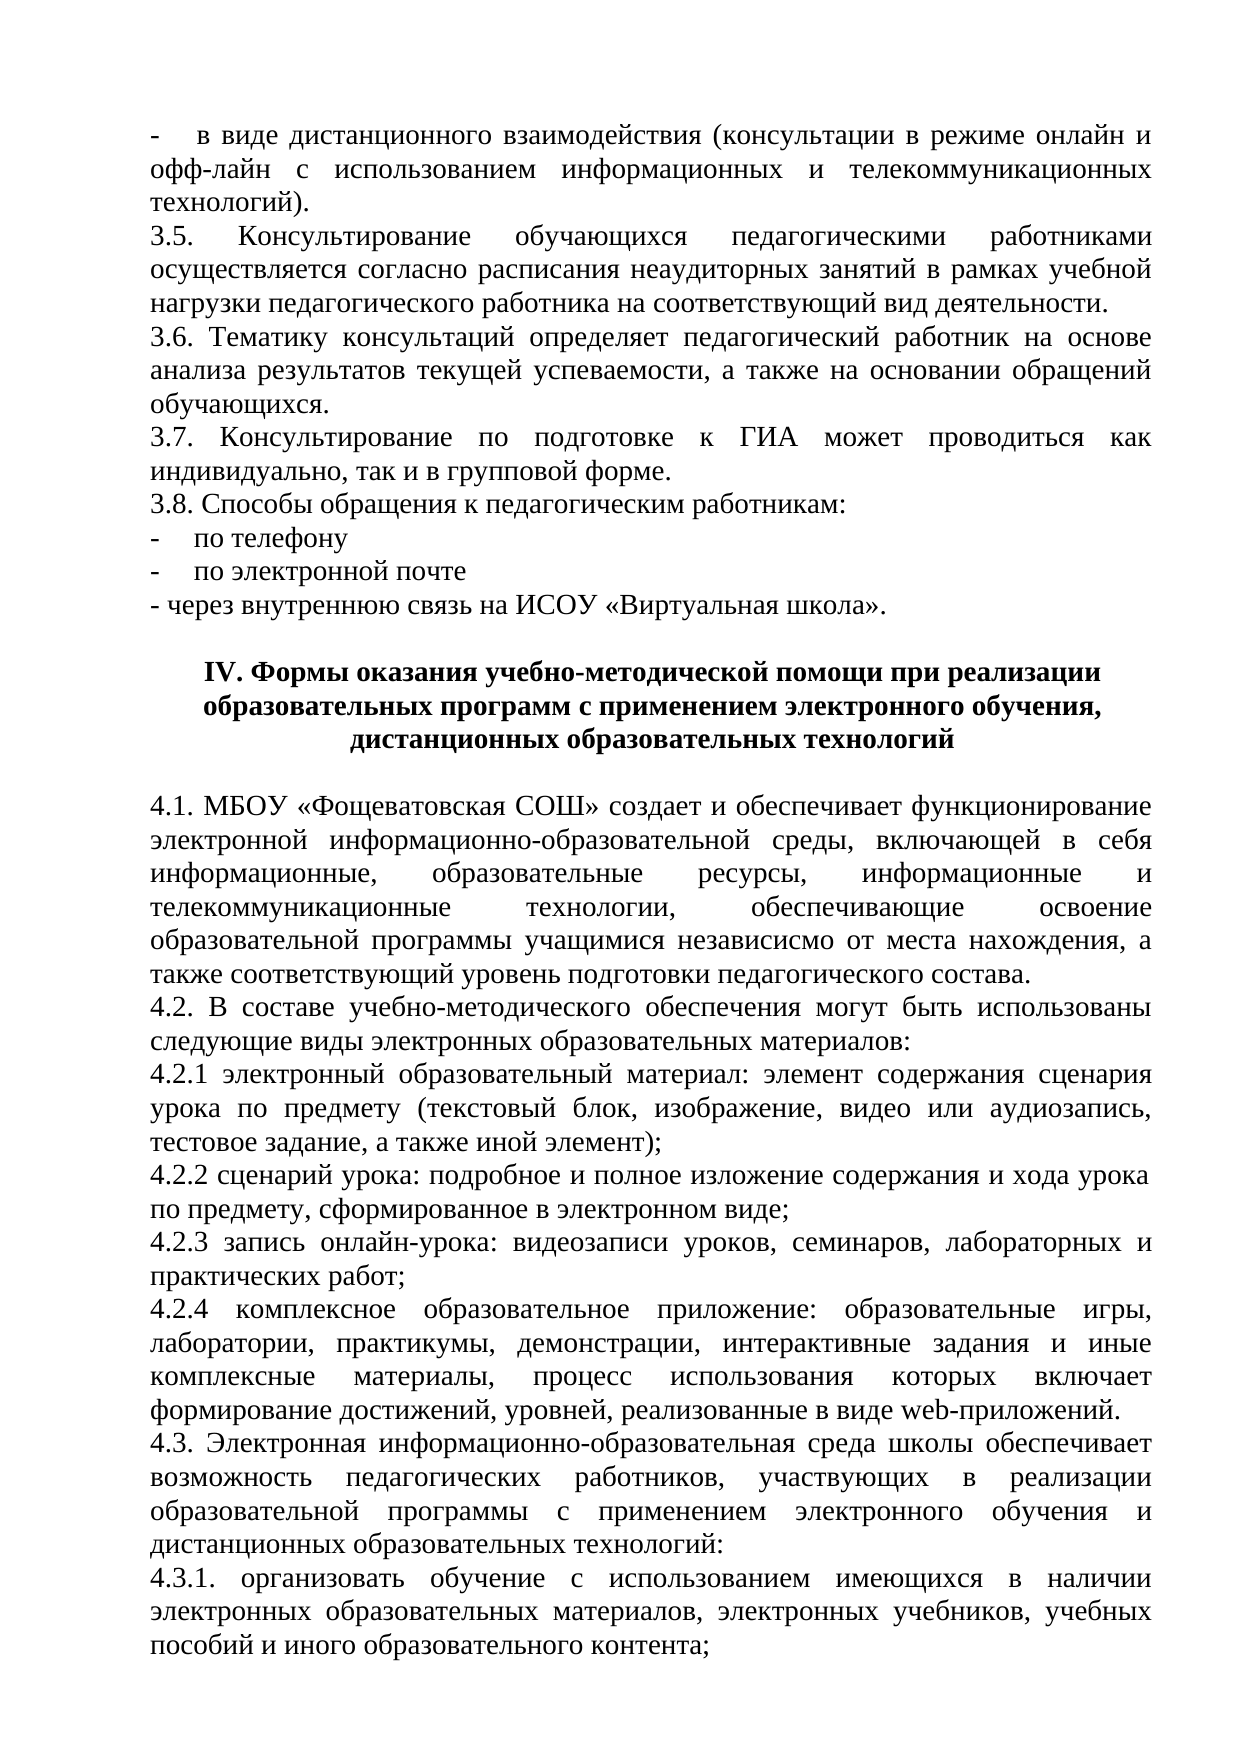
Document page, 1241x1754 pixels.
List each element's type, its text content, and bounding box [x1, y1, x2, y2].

text 4.2.2 сценарий урока: подробное и полное изложение содержания и хода урока по предмету, сформированное в электронном виде; [150, 1157, 1151, 1224]
list по телефону [150, 520, 1153, 553]
text - через внутреннюю связь на ИСОУ «Виртуальная школа». [150, 587, 1153, 621]
text 4.1. МБОУ «Фощеватовская СОШ» создает и обеспечивает функционирование электронной информационно-образовательной среды, включающей в себя информационные, образовательные ресурсы, информационные и телекоммуникационные технологии, обеспечивающие освоение образовательной программы учащимися независисмо от места нахождения, а также соответствующий уровень подготовки педагогического состава. [150, 788, 1153, 989]
text IV. Формы оказания учебно-методической помощи при реализации образовательных программ с применением электронного обучения, дистанционных образовательных технологий [150, 654, 1155, 755]
text 4.3. Электронная информационно-образовательная среда школы обеспечивает возможность педагогических работников, участвующих в реализации образовательной программы с применением электронного обучения и дистанционных образовательных технологий: [150, 1426, 1153, 1560]
list в виде дистанционного взаимодействия (консультации в режиме онлайн и офф-лайн с использованием информационных и телекоммуникационных технологий). [150, 117, 1153, 218]
text 3.5. Консультирование обучающихся педагогическими работниками осуществляется согласно расписания неаудиторных занятий в рамках учебной нагрузки педагогического работника на соответствующий вид деятельности. [150, 218, 1153, 319]
text 3.6. Тематику консультаций определяет педагогический работник на основе анализа результатов текущей успеваемости, а также на основании обращений обучающихся. [150, 319, 1153, 419]
text 4.2.1 электронный образовательный материал: элемент содержания сценария урока по предмету (текстовый блок, изображение, видео или аудиозапись, тестовое задание, а также иной элемент); [150, 1057, 1153, 1157]
text 3.7. Консультирование по подготовке к ГИА может проводиться как индивидуально, так и в групповой форме. [150, 419, 1153, 486]
text 4.2. В составе учебно-методического обеспечения могут быть использованы следующие виды электронных образовательных материалов: [150, 989, 1153, 1057]
text 3.8. Способы обращения к педагогическим работникам: [150, 486, 1153, 520]
text 4.3.1. организовать обучение c использованием имеющихся в наличии электронных образовательных материалов, электронных учебников, учебных пособий и иного образовательного контента; [150, 1560, 1153, 1660]
text 4.2.4 комплексное образовательное приложение: образовательные игры, лаборатории, практикумы, демонстрации, интерактивные задания и иные комплексные материалы, процесс использования которых включает формирование достижений, уровней, реализованные в виде web-приложений. [150, 1291, 1153, 1426]
text 4.2.3 запись онлайн-урока: видеозаписи уроков, семинаров, лабораторных и практических работ; [150, 1224, 1153, 1291]
list по электронной почте [150, 553, 1153, 587]
